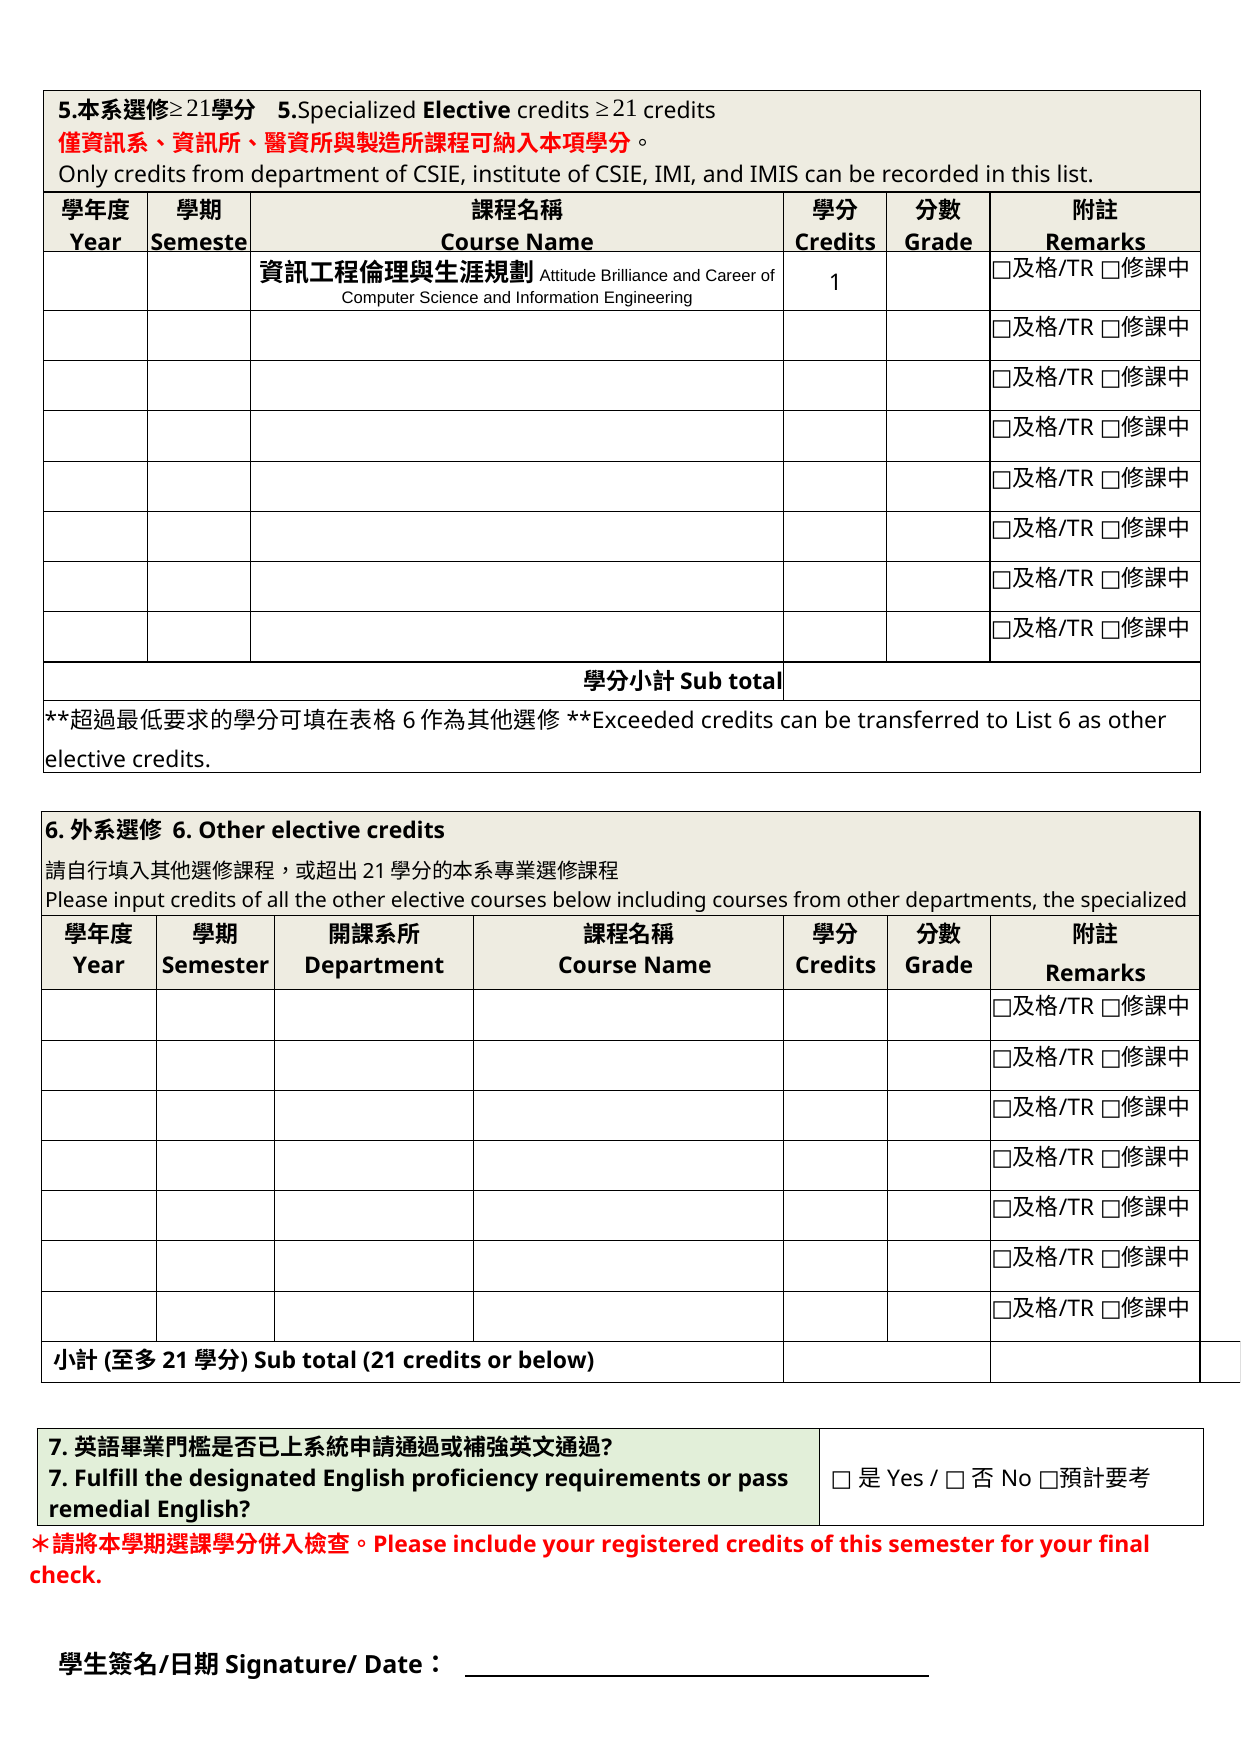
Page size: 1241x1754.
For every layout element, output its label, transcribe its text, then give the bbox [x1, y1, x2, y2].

table_cell [148, 612, 250, 661]
table_cell 學年度 Year [42, 916, 156, 989]
table_cell □及格/TR □修課中 [991, 1241, 1199, 1291]
table_cell [251, 512, 783, 561]
table_cell [887, 512, 989, 561]
table_cell [42, 1041, 156, 1090]
table_cell [148, 311, 250, 360]
table_cell [784, 1191, 887, 1240]
table_cell □及格/TR □修課中 [991, 1041, 1199, 1090]
table_cell [784, 1241, 887, 1291]
table_cell [148, 361, 250, 410]
table_cell [251, 411, 783, 461]
table_cell [275, 1091, 473, 1140]
table_cell [157, 1191, 274, 1240]
table_cell [251, 462, 783, 511]
table_cell □及格/TR □修課中 [991, 1292, 1199, 1341]
table_cell [784, 1342, 990, 1382]
table_cell [887, 361, 989, 410]
table_cell □及格/TR □修課中 [991, 252, 1200, 310]
table_cell 學期 Semester [157, 916, 274, 989]
table_cell [157, 990, 274, 1039]
table_cell □及格/TR □修課中 [991, 1091, 1199, 1140]
table_cell [44, 612, 147, 661]
table_cell [44, 562, 147, 611]
table_cell [148, 512, 250, 561]
text 學生簽名/日期 Signature/ Date： [59, 1647, 1211, 1679]
table_cell 學年度 Year [44, 193, 147, 251]
table_cell [888, 1141, 990, 1190]
table_cell [474, 1141, 783, 1190]
table_cell [157, 1141, 274, 1190]
table_cell [44, 252, 147, 310]
table_cell [887, 411, 989, 461]
table_header □ 是 Yes / □ 否 No □預計要考 [820, 1429, 1203, 1525]
table_cell [44, 311, 147, 360]
table_header 6. 外系選修 6. Other elective credits 請自行填入其他選修課程，或超出21學分的本系專業選修課程 Please input credits of all the other elective courses below including courses from other departments, the specialized credits not listed above. [42, 812, 1199, 915]
table_cell 學分 Credits [784, 193, 886, 251]
table_cell [887, 612, 989, 661]
table_cell [887, 311, 989, 360]
table_cell [888, 990, 990, 1039]
table_cell [157, 1292, 274, 1341]
table_cell [784, 361, 886, 410]
table_cell [157, 1091, 274, 1140]
table_cell [148, 462, 250, 511]
table_cell [275, 1041, 473, 1090]
table_cell [784, 311, 886, 360]
table_cell [42, 1091, 156, 1140]
table_cell [474, 990, 783, 1039]
table_cell [888, 1091, 990, 1140]
table_cell [784, 512, 886, 561]
table_cell [42, 990, 156, 1039]
table_cell [784, 411, 886, 461]
table_cell □及格/TR □修課中 [991, 1191, 1199, 1240]
table_cell [991, 1342, 1199, 1382]
table_cell [44, 462, 147, 511]
table_cell 分數 Grade [888, 916, 990, 989]
table_cell 1 [784, 252, 886, 310]
table_cell [784, 990, 887, 1039]
table_cell [887, 462, 989, 511]
table_cell [888, 1292, 990, 1341]
text ＊請將本學期選課學分併入檢查。Please include your registered credits of this semester for your final check. [29, 1526, 1211, 1590]
table_cell 附註 Remarks [991, 916, 1199, 989]
table_cell [42, 1141, 156, 1190]
table_cell □及格/TR □修課中 [991, 411, 1200, 461]
table_cell [42, 1292, 156, 1341]
table_cell [148, 562, 250, 611]
table_cell □及格/TR □修課中 [991, 361, 1200, 410]
table_cell [148, 252, 250, 310]
table_cell 開課系所 Department [275, 916, 473, 989]
table_cell □及格/TR □修課中 [991, 1141, 1199, 1190]
table_cell [251, 612, 783, 661]
table_cell 資訊工程倫理與生涯規劃Attitude Brilliance and Career of Computer Science and Information Engineering [251, 252, 783, 310]
table_cell [784, 1041, 887, 1090]
table_cell [784, 612, 886, 661]
table_cell □及格/TR □修課中 [991, 612, 1200, 661]
table_cell 課程名稱 Course Name [251, 193, 783, 251]
table_cell [474, 1292, 783, 1341]
table_header 7. 英語畢業門檻是否已上系統申請通過或補強英文通過? 7. Fulfill the designated English proficiency requirements or pass remedial English? [38, 1429, 819, 1525]
table_cell [275, 1292, 473, 1341]
table_cell 分數 Grade [887, 193, 989, 251]
table_cell [887, 562, 989, 611]
table_cell [474, 1091, 783, 1140]
table_cell **超過最低要求的學分可填在表格6作為其他選修 **Exceeded credits can be transferred to List 6 as other elective credits. [44, 701, 1200, 772]
table_cell [888, 1241, 990, 1291]
table_cell [157, 1241, 274, 1291]
table_cell [42, 1241, 156, 1291]
table_cell [44, 512, 147, 561]
table_cell [148, 411, 250, 461]
table_cell [888, 1041, 990, 1090]
table_cell [784, 562, 886, 611]
table_cell [888, 1191, 990, 1240]
table_header 5.本系選修學分 5.Specialized Elective credits credits 僅資訊系、資訊所、醫資所與製造所課程可納入本項學分。 Only credits from department of CSIE, institute of CSIE, IMI, and IMIS can be recorded in this list. [44, 91, 1200, 191]
table_cell [474, 1191, 783, 1240]
table_cell [784, 1091, 887, 1140]
table_cell 學分小計Sub total [44, 663, 783, 700]
table_cell [275, 1141, 473, 1190]
table_cell [474, 1041, 783, 1090]
table_cell [474, 1241, 783, 1291]
table_cell 附註 Remarks [991, 193, 1200, 251]
table_cell [784, 663, 1200, 700]
table_cell □及格/TR □修課中 [991, 512, 1200, 561]
table_cell 課程名稱 Course Name [474, 916, 783, 989]
table_cell [251, 311, 783, 360]
table_cell □及格/TR □修課中 [991, 311, 1200, 360]
table_cell [44, 411, 147, 461]
table_cell [784, 462, 886, 511]
table_cell [157, 1041, 274, 1090]
table_cell [251, 361, 783, 410]
table_cell [42, 1191, 156, 1240]
table_cell □及格/TR □修課中 [991, 562, 1200, 611]
table_cell [784, 1141, 887, 1190]
table_cell [784, 1292, 887, 1341]
table_cell 學分 Credits [784, 916, 887, 989]
table_cell [251, 562, 783, 611]
table_cell [275, 1241, 473, 1291]
table_cell [44, 361, 147, 410]
table_cell [1201, 1342, 1240, 1382]
table_cell 小計 (至多21 學分) Sub total (21 credits or below) [42, 1342, 783, 1382]
table_cell [275, 990, 473, 1039]
table_cell □及格/TR □修課中 [991, 990, 1199, 1039]
table_cell □及格/TR □修課中 [991, 462, 1200, 511]
table_cell [275, 1191, 473, 1240]
table_cell [887, 252, 989, 310]
table_cell 學期 Semester [148, 193, 250, 251]
